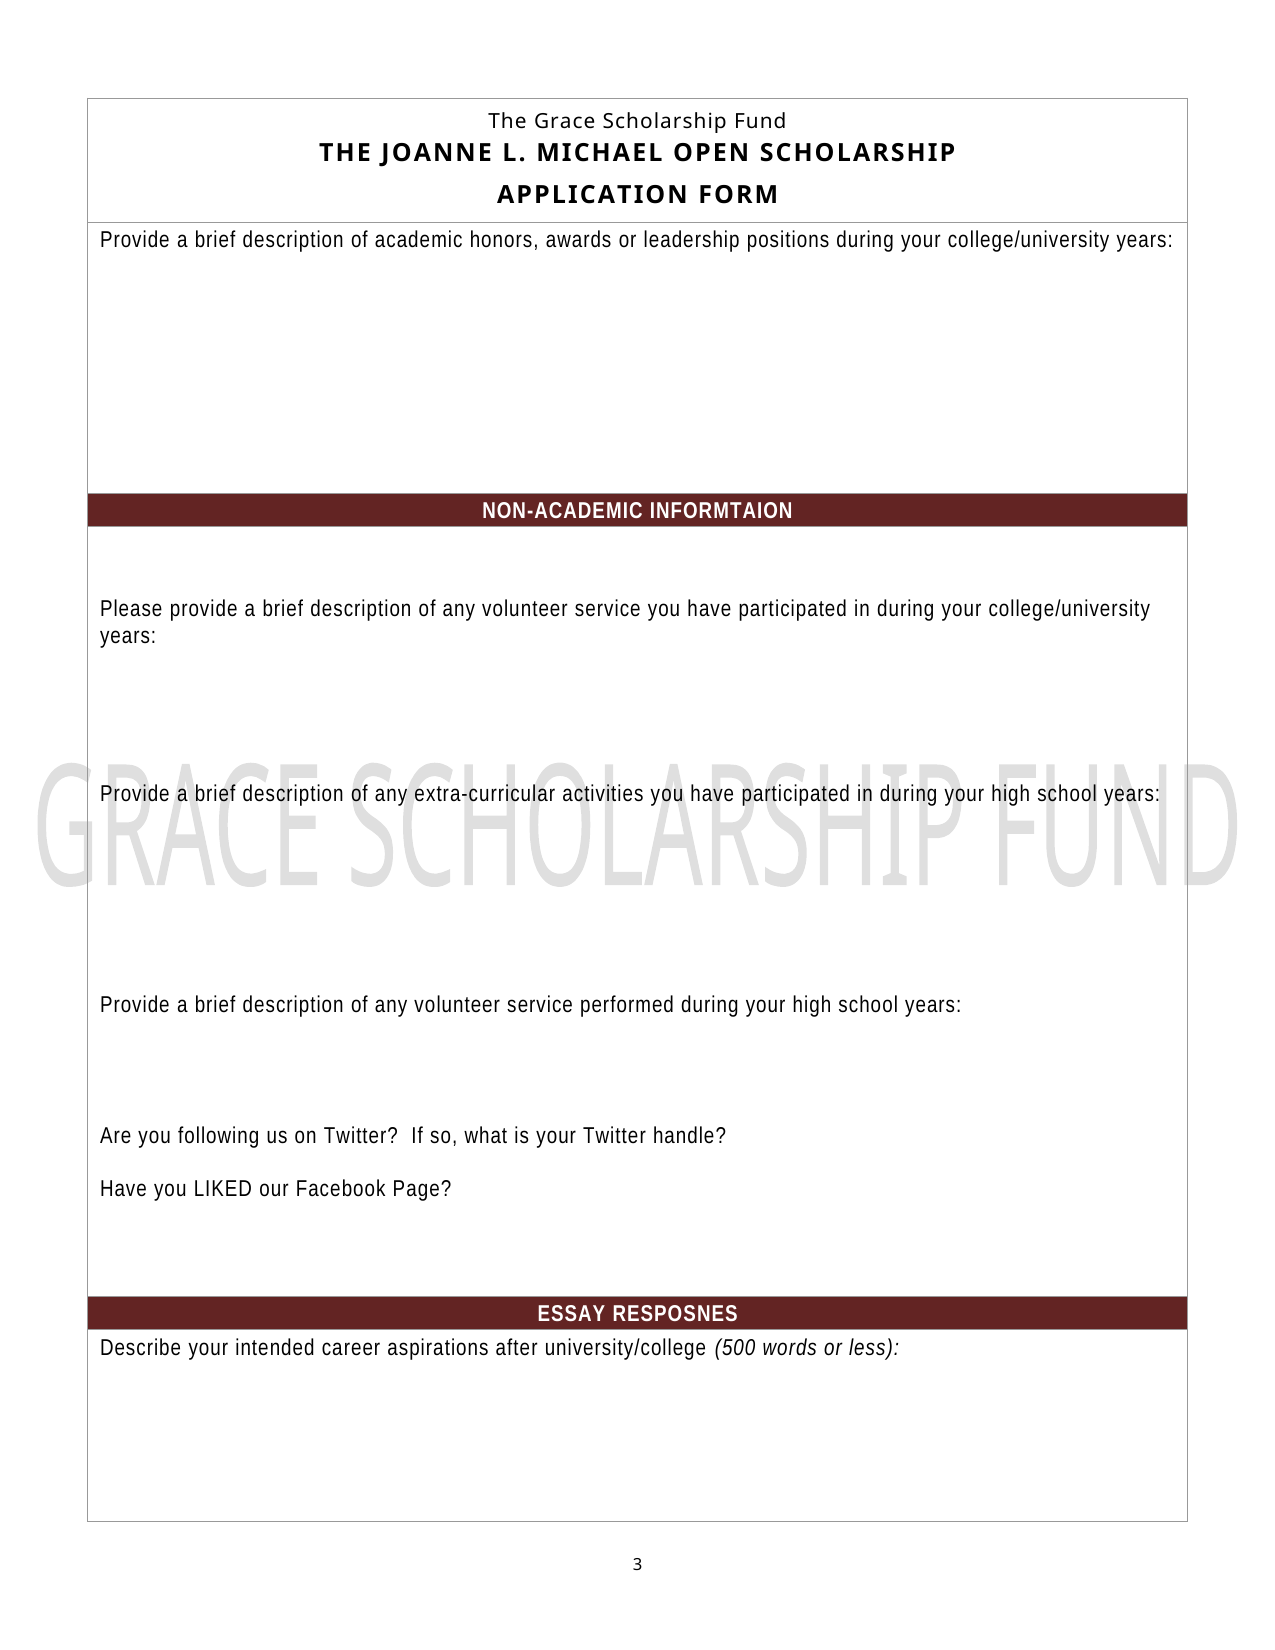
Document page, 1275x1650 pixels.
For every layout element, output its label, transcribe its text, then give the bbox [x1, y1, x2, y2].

table_cell Please provide a brief description of any volunteer service you have participated in during your college/university years: Provide a brief description of any extra-curricular activities you have participated in during your high school years: Provide a brief description of any volunteer service performed during your high school years: Are you following us on Twitter? If so, what is your Twitter handle? Have you LIKED our Facebook Page? [88, 527, 1187, 1296]
table_cell Describe your intended career aspirations after university/college (500 words or less): [88, 1330, 1187, 1521]
table_header The Grace Scholarship Fund The Joanne L. Michael Open Scholarship Application Form [88, 99, 1187, 222]
table_cell NOn-Academic INformtaion [88, 494, 1187, 526]
table_cell Provide a brief description of academic honors, awards or leadership positions during your college/university years: [88, 223, 1187, 493]
table_cell Essay Resposnes [88, 1297, 1187, 1329]
